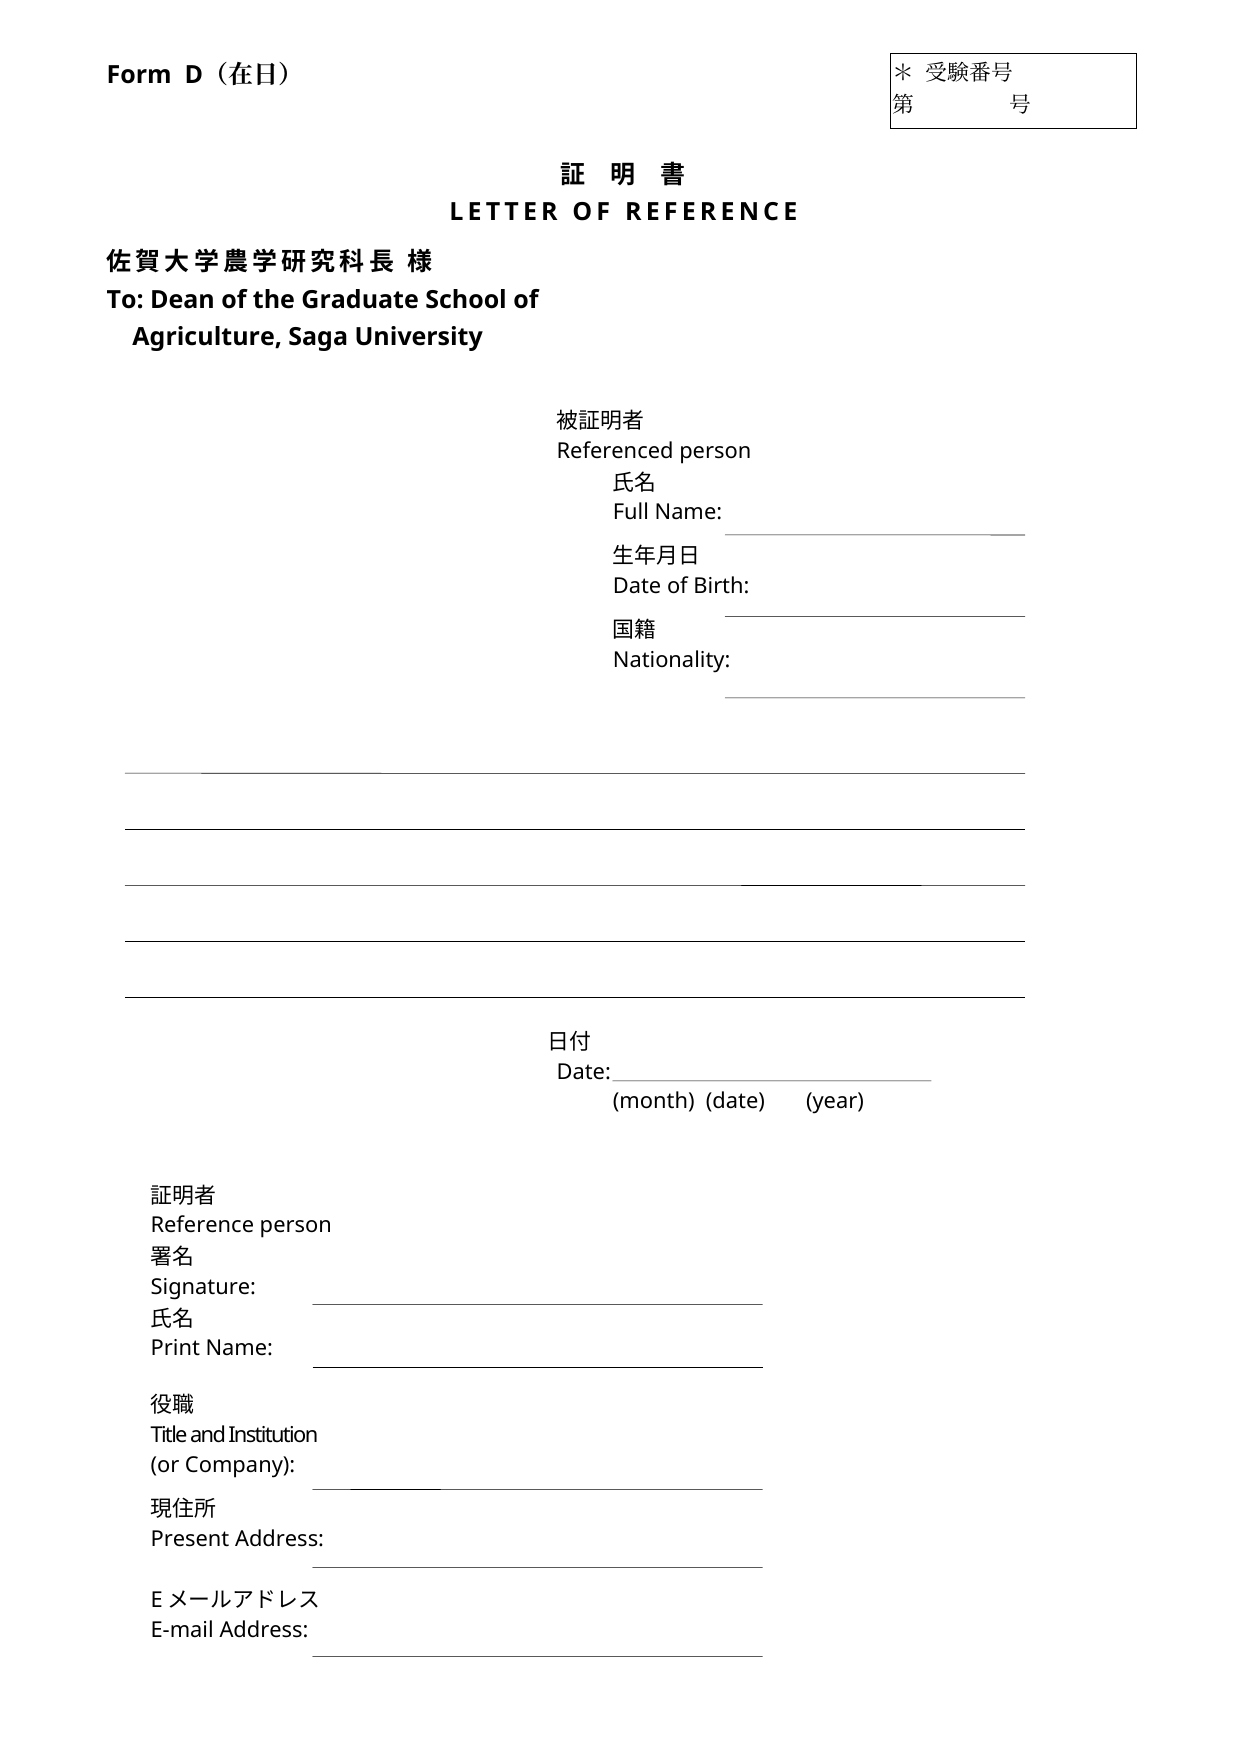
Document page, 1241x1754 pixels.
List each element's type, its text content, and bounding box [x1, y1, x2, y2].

text E-mail Address: [150, 1624, 1140, 1640]
text 現住所 [150, 1491, 1140, 1522]
text 佐賀大学農学研究科長 様 [106, 241, 1140, 278]
text (or Company): [150, 1448, 1140, 1478]
text 被証明者 [106, 403, 1140, 435]
text 氏名 [150, 1301, 1140, 1332]
text Form D（在日） [891, 54, 1136, 91]
text 証明書 [106, 153, 1140, 191]
text Nationality: [128, 644, 1140, 674]
text Signature: [150, 1271, 1140, 1301]
text Eメールアドレス [150, 1594, 1140, 1611]
text To: Dean of the Graduate School of [106, 278, 1140, 316]
text letter of REFERENCE [106, 191, 1140, 228]
text Full Name: [128, 496, 1140, 526]
text 証明者 [150, 1178, 1140, 1209]
text 署名 [150, 1239, 1140, 1271]
text 生年月日 [128, 538, 1140, 570]
text Date: [106, 1056, 1140, 1085]
text Present Address: [150, 1522, 1140, 1552]
text 日付 [128, 1024, 1140, 1056]
text Agriculture, Saga University [106, 316, 1140, 353]
text Print Name: [150, 1332, 1140, 1362]
text Reference person [150, 1209, 1140, 1239]
text 国籍 [128, 612, 1140, 644]
text 役職 [150, 1387, 1140, 1419]
text Date of Birth: [128, 570, 1140, 600]
text 氏名 [128, 464, 1140, 496]
text Title and Institution [150, 1419, 1140, 1448]
text Form D（在日） [106, 53, 890, 91]
text Referenced person [106, 435, 1140, 464]
text (month) (date) (year) [106, 1085, 1140, 1115]
